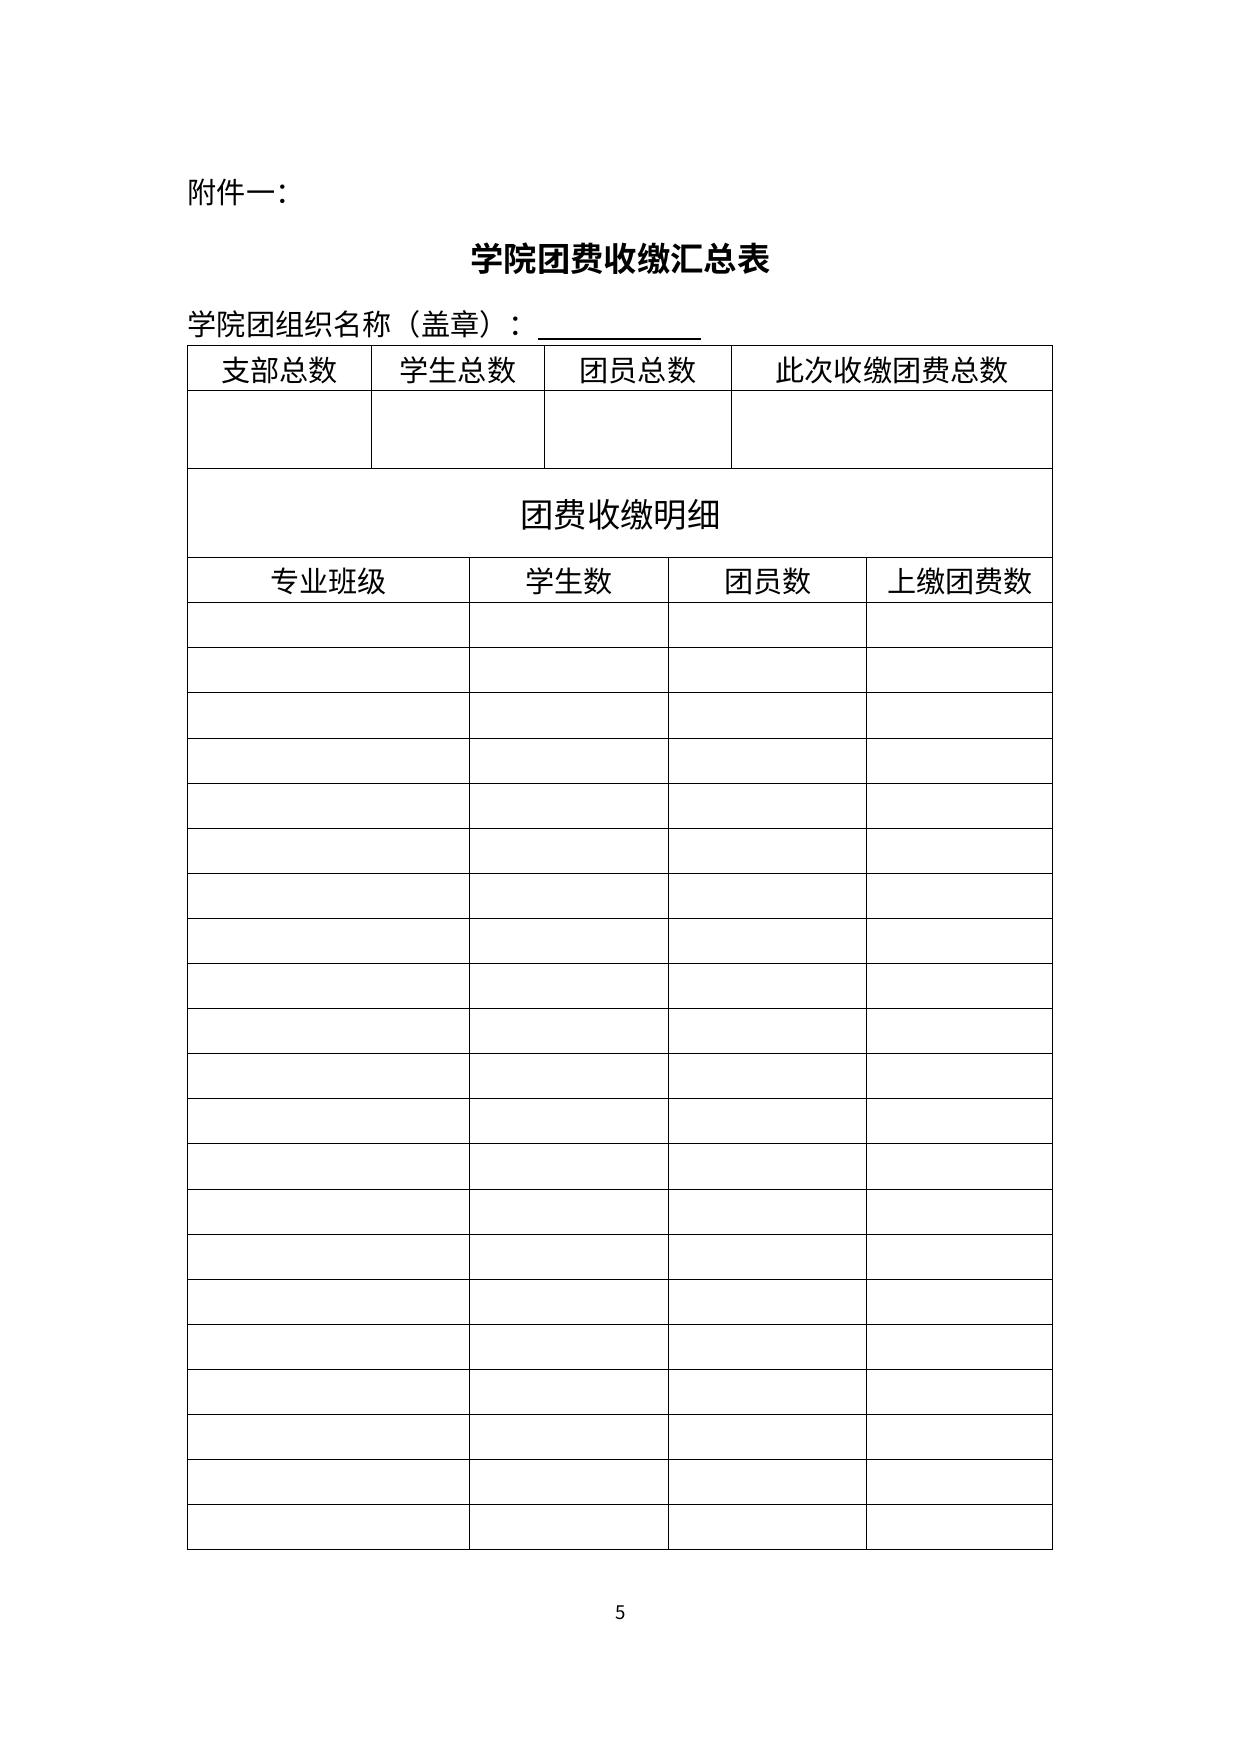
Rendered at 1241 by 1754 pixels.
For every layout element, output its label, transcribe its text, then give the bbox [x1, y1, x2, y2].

table_cell [470, 1505, 668, 1549]
table_cell [867, 1054, 1052, 1098]
table_cell [188, 1370, 469, 1414]
table_cell [188, 739, 469, 782]
table_cell [470, 1370, 668, 1414]
table_cell [669, 1235, 866, 1279]
table_cell [470, 1280, 668, 1324]
table_cell [867, 1460, 1052, 1504]
table_cell [867, 693, 1052, 737]
table_cell [188, 919, 469, 963]
table_cell [732, 391, 1052, 468]
table_cell [188, 1190, 469, 1233]
table_cell [867, 919, 1052, 963]
table_cell [470, 1415, 668, 1459]
table_cell [669, 693, 866, 737]
table_cell [470, 919, 668, 963]
table_cell [669, 874, 866, 918]
table_cell [470, 1190, 668, 1233]
table_cell [669, 739, 866, 782]
table_cell [470, 829, 668, 873]
table_cell [669, 1370, 866, 1414]
table_cell [867, 1370, 1052, 1414]
table_cell [188, 693, 469, 737]
table_cell [669, 1415, 866, 1459]
table_cell [669, 1280, 866, 1324]
table_cell [188, 964, 469, 1008]
table_header 支部总数 [188, 346, 371, 390]
table_cell [867, 1325, 1052, 1369]
text 附件一： [187, 169, 1053, 213]
table_cell [188, 1280, 469, 1324]
table_cell [867, 1415, 1052, 1459]
table_cell [867, 874, 1052, 918]
table_cell [188, 784, 469, 828]
table_cell 学生数 [470, 558, 668, 602]
table_cell [669, 829, 866, 873]
table_cell [669, 1190, 866, 1233]
table_cell [188, 1505, 469, 1549]
table_cell [188, 391, 371, 468]
table_cell [669, 1325, 866, 1369]
table_cell [188, 1054, 469, 1098]
table_cell [867, 1099, 1052, 1143]
table_cell [867, 1190, 1052, 1233]
table_cell [669, 1099, 866, 1143]
table_cell [867, 739, 1052, 782]
table_cell [669, 1460, 866, 1504]
table_cell [188, 1235, 469, 1279]
table_header 此次收缴团费总数 [732, 346, 1052, 390]
table_cell [470, 874, 668, 918]
table_cell [669, 919, 866, 963]
table_cell [669, 784, 866, 828]
table_cell [188, 603, 469, 647]
table_cell [867, 829, 1052, 873]
table_cell [669, 1054, 866, 1098]
table_cell [188, 874, 469, 918]
table_cell [470, 964, 668, 1008]
table_cell [867, 1280, 1052, 1324]
table_cell [669, 603, 866, 647]
table_cell [188, 1460, 469, 1504]
table_cell [669, 1505, 866, 1549]
table_cell [867, 1009, 1052, 1053]
table_cell [867, 1505, 1052, 1549]
table_cell [470, 648, 668, 692]
table_cell [470, 1144, 668, 1188]
table_cell 上缴团费数 [867, 558, 1052, 602]
table_cell [867, 648, 1052, 692]
table_cell [470, 1054, 668, 1098]
table_cell [188, 1415, 469, 1459]
table_cell [188, 1144, 469, 1188]
table_cell [867, 784, 1052, 828]
table_cell 团费收缴明细 [188, 469, 1052, 557]
table_cell [372, 391, 544, 468]
table_cell [470, 1460, 668, 1504]
table_cell [188, 648, 469, 692]
table_cell [867, 603, 1052, 647]
table_cell [545, 391, 731, 468]
table_cell [470, 1099, 668, 1143]
table_cell [470, 693, 668, 737]
table_cell [867, 1235, 1052, 1279]
table_cell 团员数 [669, 558, 866, 602]
text 学院团费收缴汇总表 [187, 213, 1053, 301]
table_cell [188, 1009, 469, 1053]
table_cell [188, 1099, 469, 1143]
table_cell [470, 603, 668, 647]
text 学院团组织名称（盖章）： [187, 301, 1053, 345]
table_cell [470, 1325, 668, 1369]
table_cell [669, 1009, 866, 1053]
table_header 团员总数 [545, 346, 731, 390]
table_header 学生总数 [372, 346, 544, 390]
table_cell [470, 784, 668, 828]
table_cell [470, 739, 668, 782]
table_cell [470, 1235, 668, 1279]
table_cell [669, 964, 866, 1008]
table_cell [867, 1144, 1052, 1188]
table_cell [470, 1009, 668, 1053]
table_cell [188, 1325, 469, 1369]
table_cell 专业班级 [188, 558, 469, 602]
table_cell [669, 1144, 866, 1188]
table_cell [188, 829, 469, 873]
table_cell [669, 648, 866, 692]
table_cell [867, 964, 1052, 1008]
